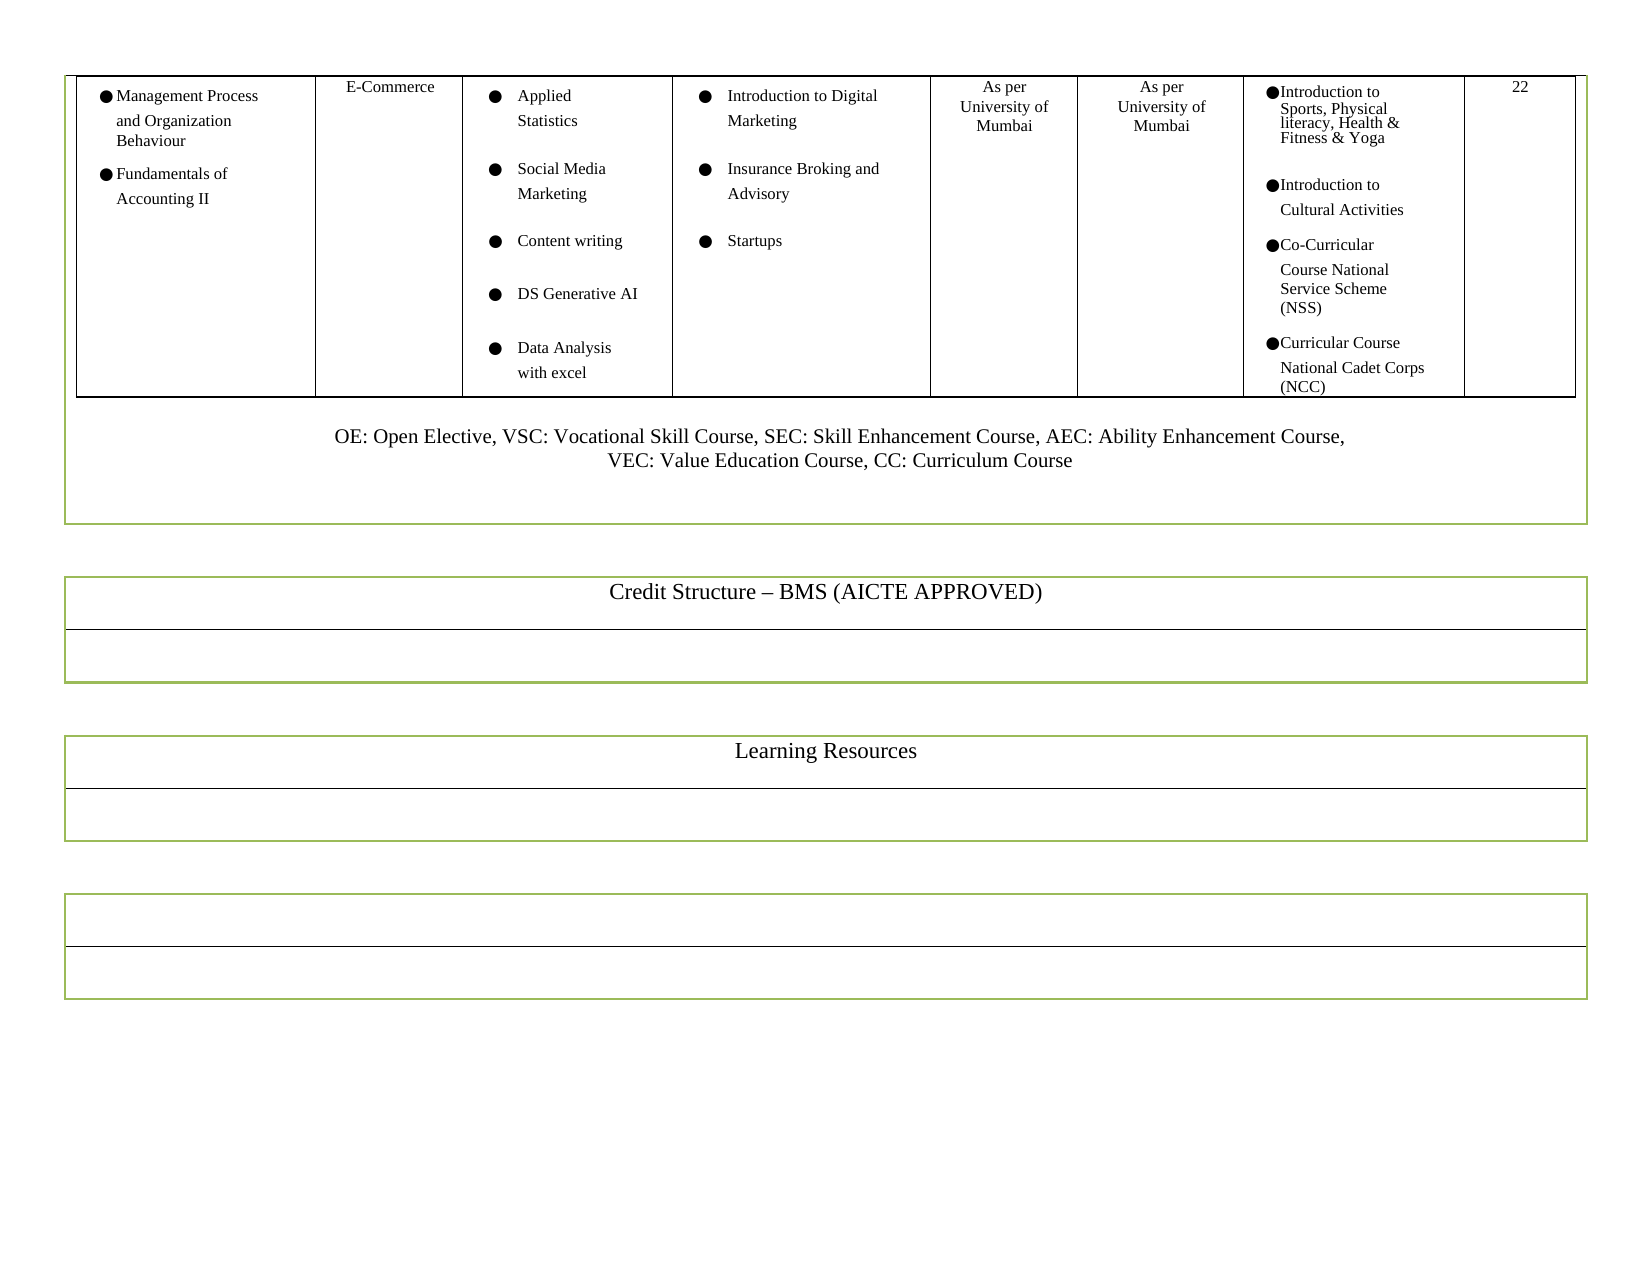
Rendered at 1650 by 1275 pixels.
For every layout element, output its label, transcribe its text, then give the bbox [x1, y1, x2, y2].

table_header Learning Resources [66, 737, 1586, 788]
table_cell [66, 630, 1586, 681]
table_header Credit Structure – BMS (AICTE APPROVED) [66, 578, 1586, 629]
table_cell [66, 789, 1586, 840]
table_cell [66, 76, 1586, 523]
table_header [66, 895, 1586, 946]
table_cell [66, 947, 1586, 998]
